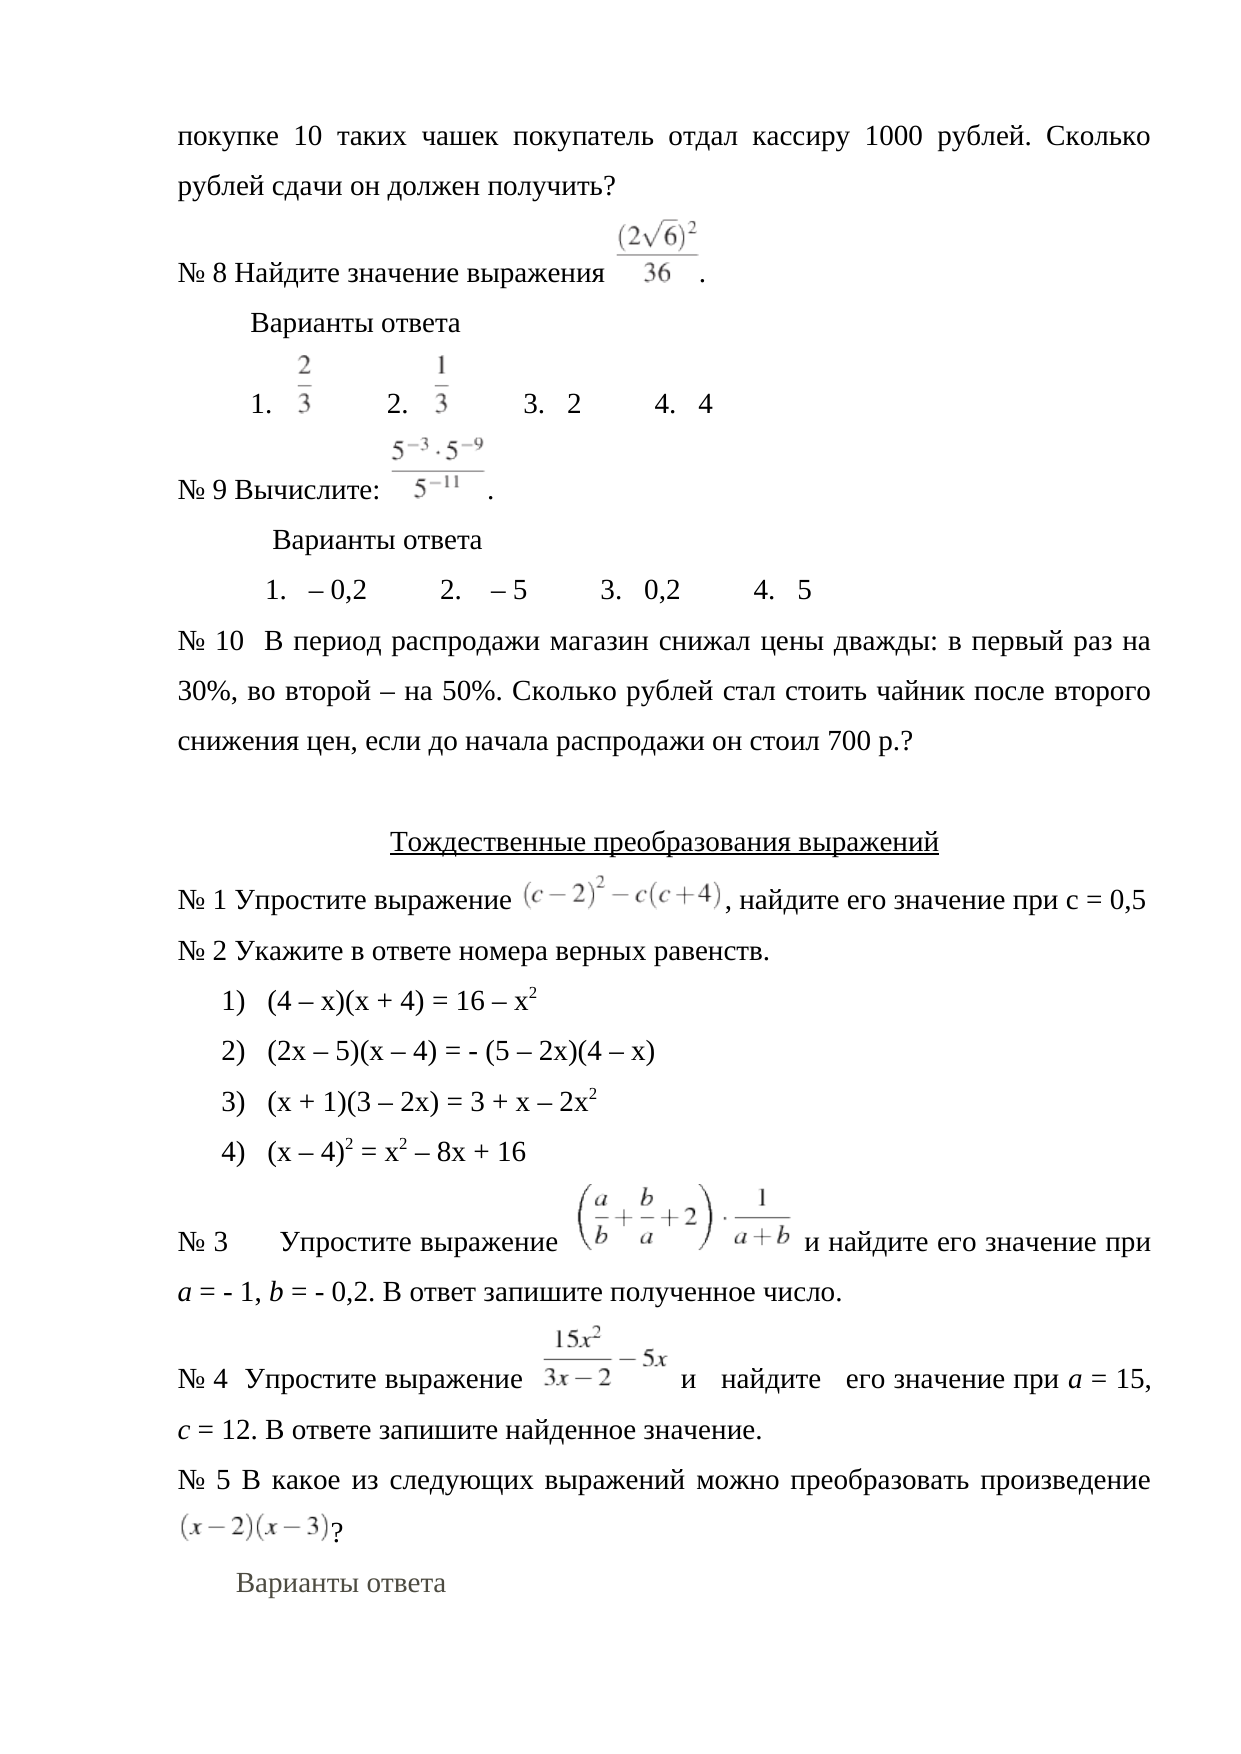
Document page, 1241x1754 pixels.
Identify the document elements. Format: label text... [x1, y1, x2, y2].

text № 5 В какое из следующих выражений можно преобразовать произведение ? [177, 1462, 1152, 1548]
picture [177, 1512, 331, 1543]
text Варианты ответа [177, 305, 1152, 339]
text № 2 Укажите в ответе номера верных равенств. [177, 933, 1152, 966]
text Варианты ответа [177, 522, 1152, 556]
text 4) (х – 4)2 = х2 – 8х + 16 [177, 1134, 1152, 1167]
picture [293, 355, 314, 414]
text покупке 10 таких чашек покупатель отдал кассиру 1000 рублей. Сколько рублей сдачи он должен получить? [177, 118, 1152, 202]
text 1) (4 – х)(х + 4) = 16 – х2 [177, 983, 1152, 1017]
picture [612, 218, 699, 283]
text 3) (х + 1)(3 – 2х) = 3 + х – 2х2 [177, 1084, 1152, 1117]
text № 4 Упростите выражение и найдите его значение при а = 15, с = 12. В ответе запишите найденное значение. [177, 1325, 1152, 1445]
picture [519, 874, 725, 910]
picture [430, 355, 450, 414]
text 1. – 0,2 2. – 5 3. 0,2 4. 5 [177, 572, 1152, 606]
picture [567, 1184, 796, 1252]
text 1. 2. 3. 2 4. 4 [177, 356, 1152, 420]
text Варианты ответа [177, 1565, 1152, 1599]
text № 3 Упростите выражение и найдите его значение при а = - 1, b = - 0,2. В ответ запишите полученное число. [177, 1184, 1152, 1308]
text № 1 Упростите выражение , найдите его значение при с = 0,5 [177, 874, 1152, 916]
picture [539, 1324, 673, 1389]
text № 8 Найдите значение выражения . [177, 219, 1152, 289]
picture [387, 436, 487, 499]
text Тождественные преобразования выражений [177, 824, 1152, 857]
text № 9 Вычислите: . [177, 437, 1152, 505]
text № 10 В период распродажи магазин снижал цены дважды: в первый раз на 30%, во второй – на 50%. Сколько рублей стал стоить чайник после второго снижения цен, если до начала распродажи он стоил 700 р.? [177, 623, 1152, 757]
text 2) (2х – 5)(х – 4) = - (5 – 2х)(4 – х) [177, 1033, 1152, 1067]
